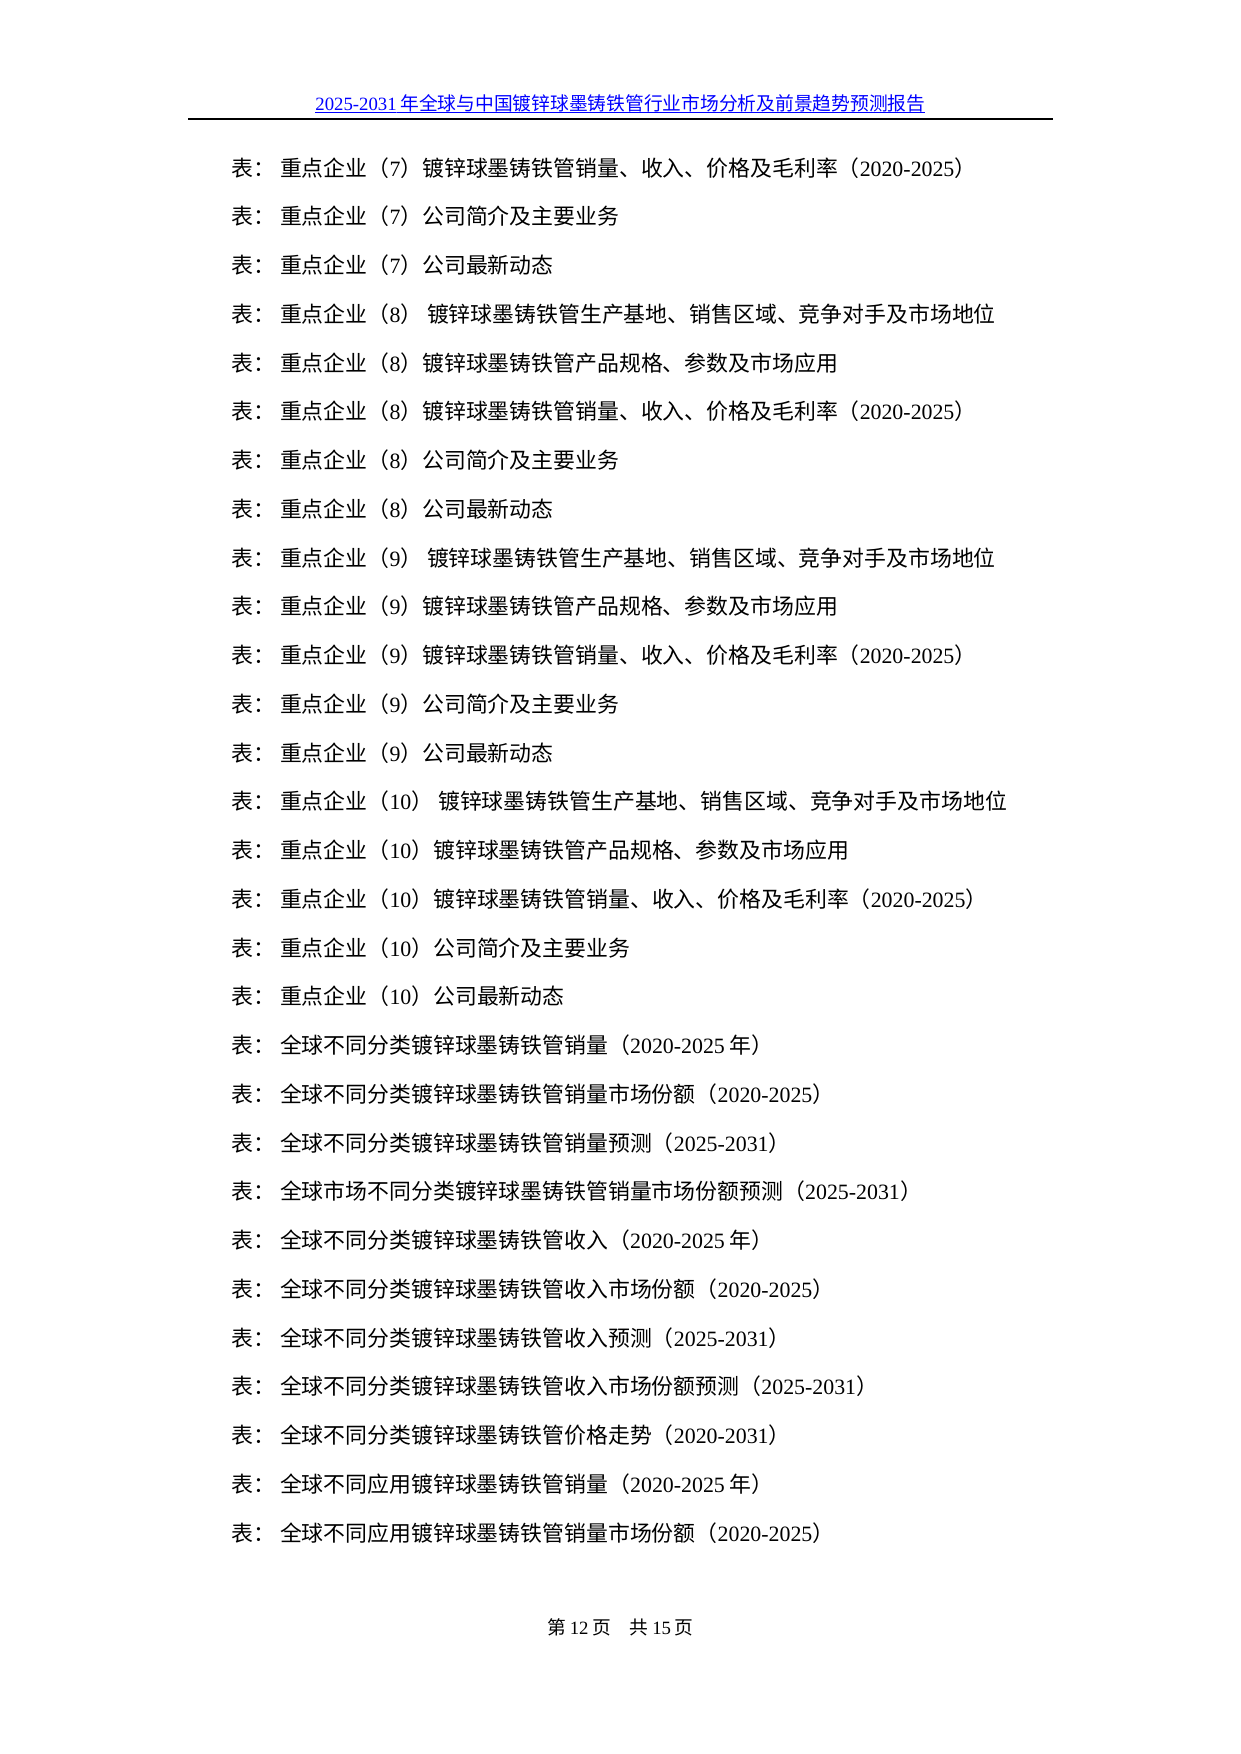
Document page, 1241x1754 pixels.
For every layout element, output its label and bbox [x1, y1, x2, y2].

text [187, 150, 1053, 1548]
